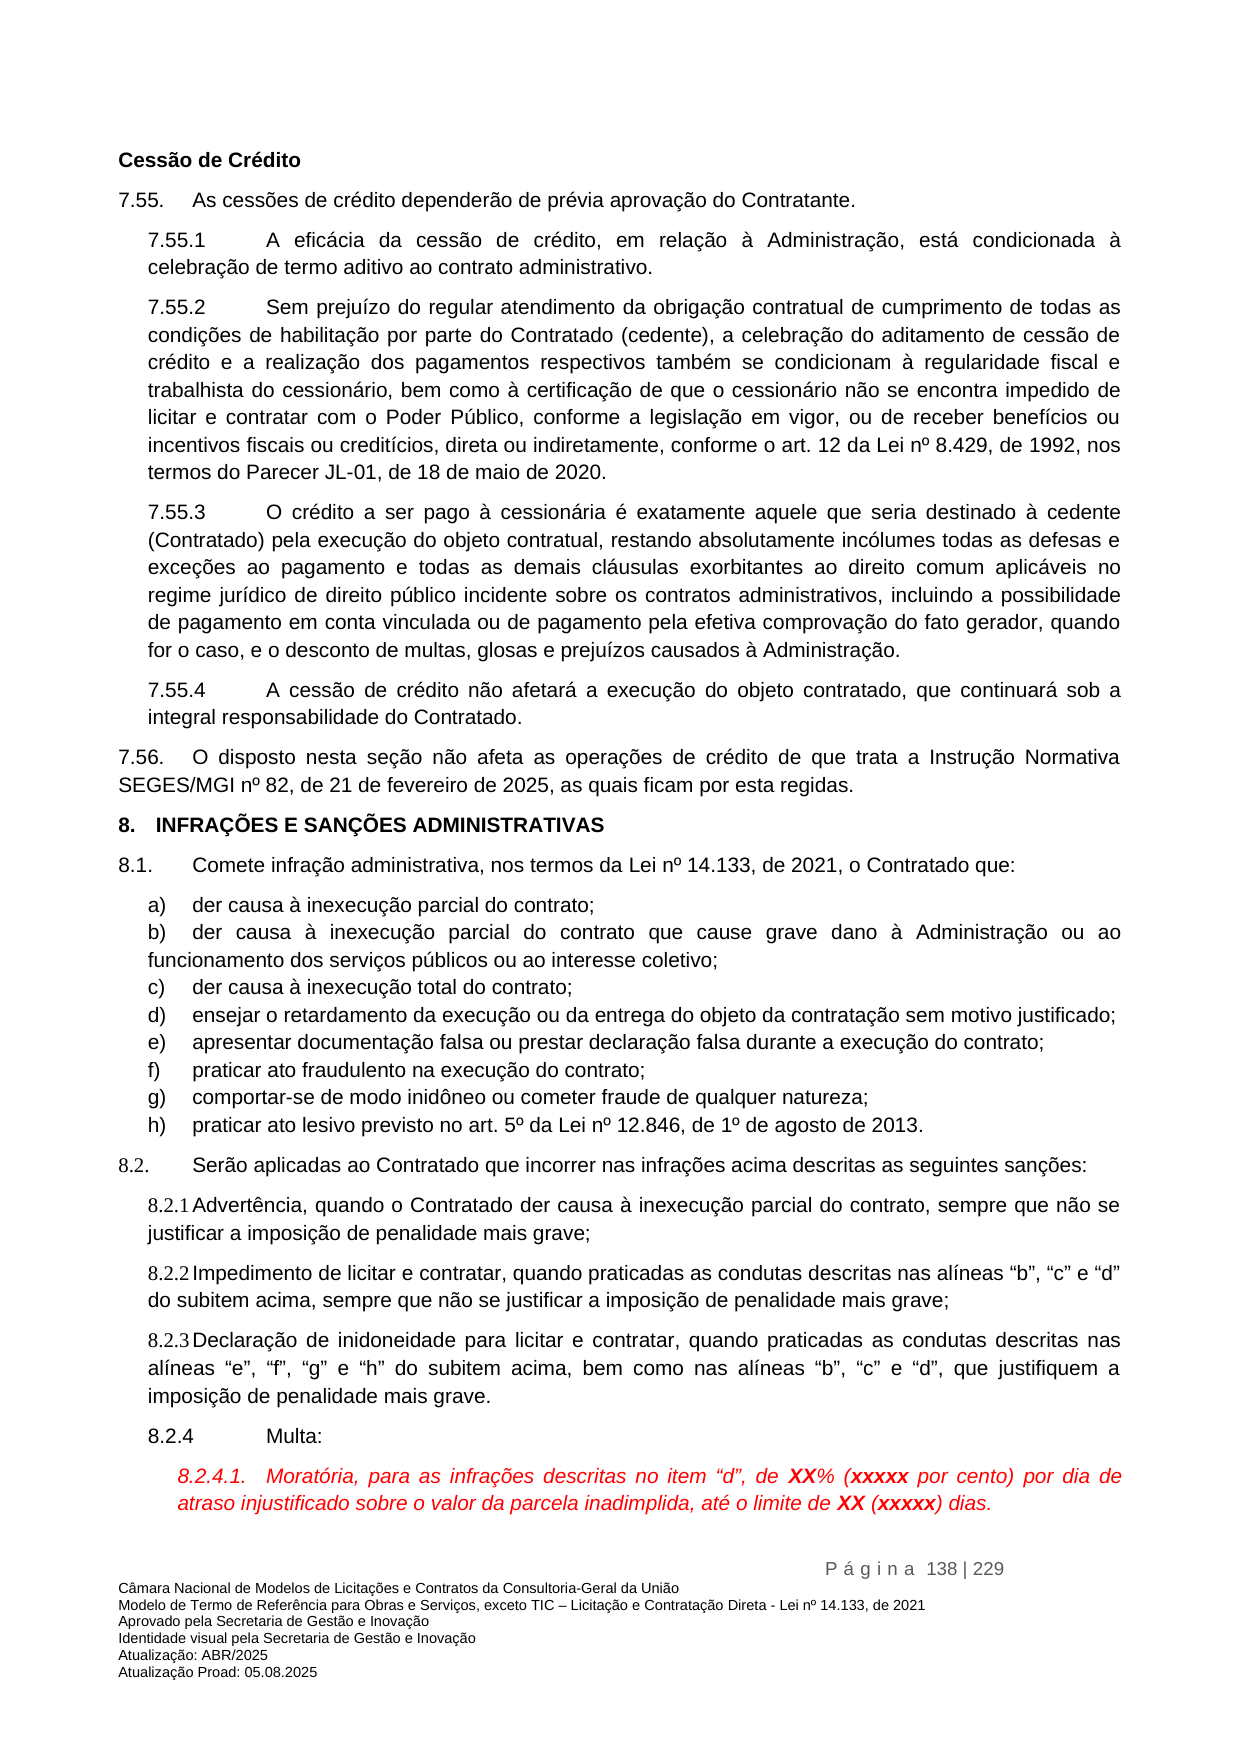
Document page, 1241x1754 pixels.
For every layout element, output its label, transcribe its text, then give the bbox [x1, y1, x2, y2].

text Serão aplicadas ao Contratado que incorrer nas infrações acima descritas as seguintes sanções: [118, 1153, 1122, 1177]
list comportar-se de modo inidôneo ou cometer fraude de qualquer natureza; [148, 1085, 1122, 1109]
list praticar ato fraudulento na execução do contrato; [148, 1058, 1122, 1082]
text Advertência, quando o Contratado der causa à inexecução parcial do contrato, sempre que não se justificar a imposição de penalidade mais grave; [148, 1193, 1122, 1244]
text Cessão de Crédito [118, 148, 1122, 172]
list der causa à inexecução parcial do contrato; [148, 893, 1122, 917]
list O crédito a ser pago à cessionária é exatamente aquele que seria destinado à cedente (Contratado) pela execução do objeto contratual, restando absolutamente incólumes todas as defesas e exceções ao pagamento e todas as demais cláusulas exorbitantes ao direito comum aplicáveis no regime jurídico de direito público incidente sobre os contratos administrativos, incluindo a possibilidade de pagamento em conta vinculada ou de pagamento pela efetiva comprovação do fato gerador, quando for o caso, e o desconto de multas, glosas e prejuízos causados à Administração. [148, 500, 1122, 662]
list ensejar o retardamento da execução ou da entrega do objeto da contratação sem motivo justificado; [148, 1003, 1122, 1027]
text O disposto nesta seção não afeta as operações de crédito de que trata a Instrução Normativa SEGES/MGI nº 82, de 21 de fevereiro de 2025, as quais ficam por esta regidas. [118, 745, 1122, 797]
list der causa à inexecução total do contrato; [148, 975, 1122, 999]
list der causa à inexecução parcial do contrato que cause grave dano à Administração ou ao funcionamento dos serviços públicos ou ao interesse coletivo; [148, 920, 1122, 972]
list praticar ato lesivo previsto no art. 5º da Lei nº 12.846, de 1º de agosto de 2013. [148, 1113, 1122, 1137]
text Comete infração administrativa, nos termos da Lei nº 14.133, de 2021, o Contratado que: [118, 853, 1122, 877]
text Declaração de inidoneidade para licitar e contratar, quando praticadas as condutas descritas nas alíneas “e”, “f”, “g” e “h” do subitem acima, bem como nas alíneas “b”, “c” e “d”, que justifiquem a imposição de penalidade mais grave. [148, 1328, 1122, 1407]
list A cessão de crédito não afetará a execução do objeto contratado, que continuará sob a integral responsabilidade do Contratado. [148, 678, 1122, 729]
text INFRAÇÕES E SANÇÕES ADMINISTRATIVAS [118, 813, 1122, 837]
list Sem prejuízo do regular atendimento da obrigação contratual de cumprimento de todas as condições de habilitação por parte do Contratado (cedente), a celebração do aditamento de cessão de crédito e a realização dos pagamentos respectivos também se condicionam à regularidade fiscal e trabalhista do cessionário, bem como à certificação de que o cessionário não se encontra impedido de licitar e contratar com o Poder Público, conforme a legislação em vigor, ou de receber benefícios ou incentivos fiscais ou creditícios, direta ou indiretamente, conforme o art. 12 da Lei nº 8.429, de 1992, nos termos do Parecer JL-01, de 18 de maio de 2020. [148, 295, 1122, 484]
list A eficácia da cessão de crédito, em relação à Administração, está condicionada à celebração de termo aditivo ao contrato administrativo. [148, 228, 1122, 279]
text Impedimento de licitar e contratar, quando praticadas as condutas descritas nas alíneas “b”, “c” e “d” do subitem acima, sempre que não se justificar a imposição de penalidade mais grave; [148, 1261, 1122, 1312]
list apresentar documentação falsa ou prestar declaração falsa durante a execução do contrato; [148, 1030, 1122, 1054]
text Multa: [148, 1423, 1122, 1447]
text Moratória, para as infrações descritas no item “d”, de XX% (xxxxx por cento) por dia de atraso injustificado sobre o valor da parcela inadimplida, até o limite de XX (xxxxx) dias. [177, 1463, 1122, 1515]
text As cessões de crédito dependerão de prévia aprovação do Contratante. [118, 188, 1122, 212]
